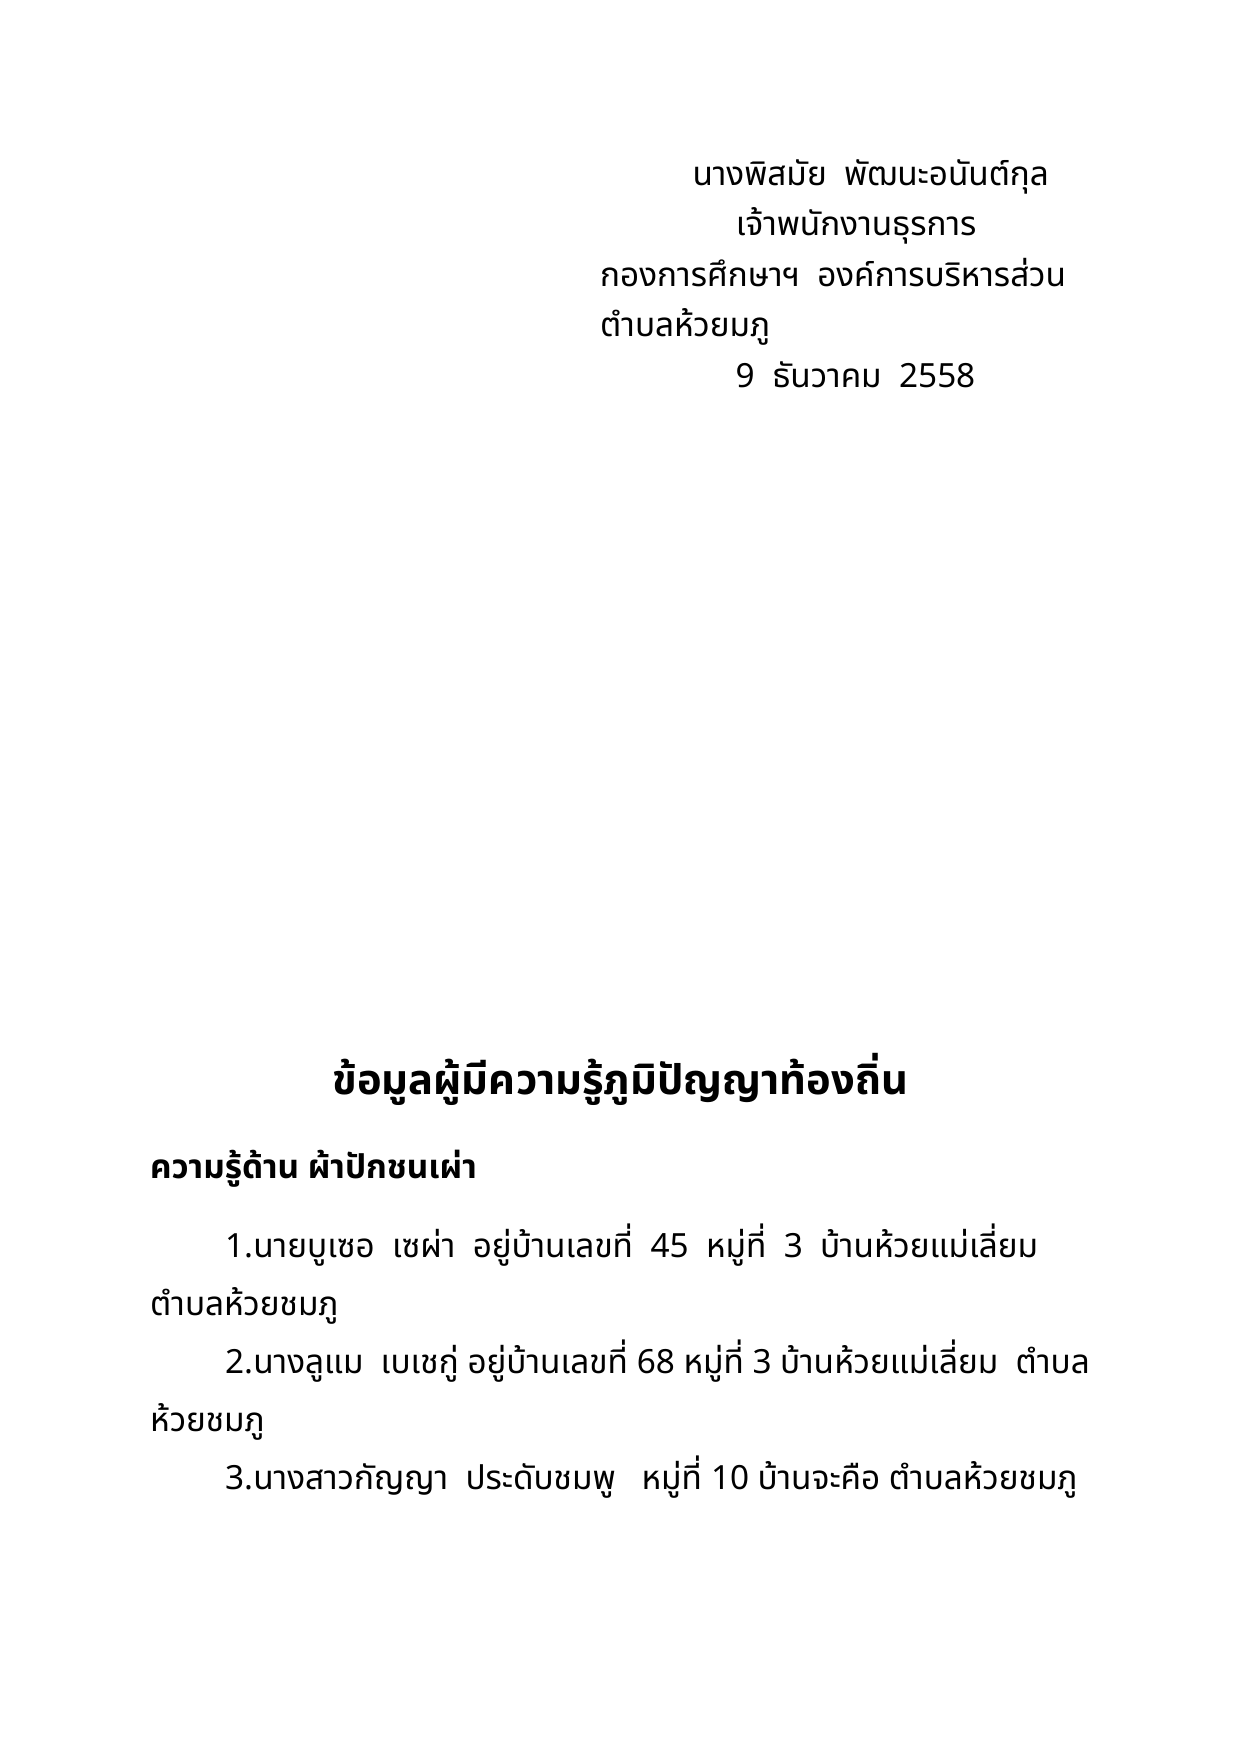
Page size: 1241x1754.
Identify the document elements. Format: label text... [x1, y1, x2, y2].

text 3.นางสาวกัญญา ประดับชมพู หมู่ที่ 10 บ้านจะคือ ตำบลห้วยชมภู [150, 1454, 1090, 1504]
text กองการศึกษาฯ องค์การบริหารส่วนตำบลห้วยมภู [600, 251, 1090, 352]
text 1.นายบูเซอ เซผ่า อยู่บ้านเลขที่ 45 หมู่ที่ 3 บ้านห้วยแม่เลี่ยม ตำบลห้วยชมภู [150, 1222, 1090, 1330]
text นางพิสมัย พัฒนะอนันต์กุล [600, 150, 1090, 200]
text ความรู้ด้าน ผ้าปักชนเผ่า [150, 1143, 1090, 1193]
text ข้อมูลผู้มีความรู้ภูมิปัญญาท้องถิ่น [150, 1050, 1090, 1113]
text 9 ธันวาคม 2558 [600, 352, 1090, 402]
text 2.นางลูแม เบเชกู่ อยู่บ้านเลขที่ 68 หมู่ที่ 3 บ้านห้วยแม่เลี่ยม ตำบลห้วยชมภู [150, 1338, 1090, 1446]
text เจ้าพนักงานธุรการ [675, 200, 1090, 251]
